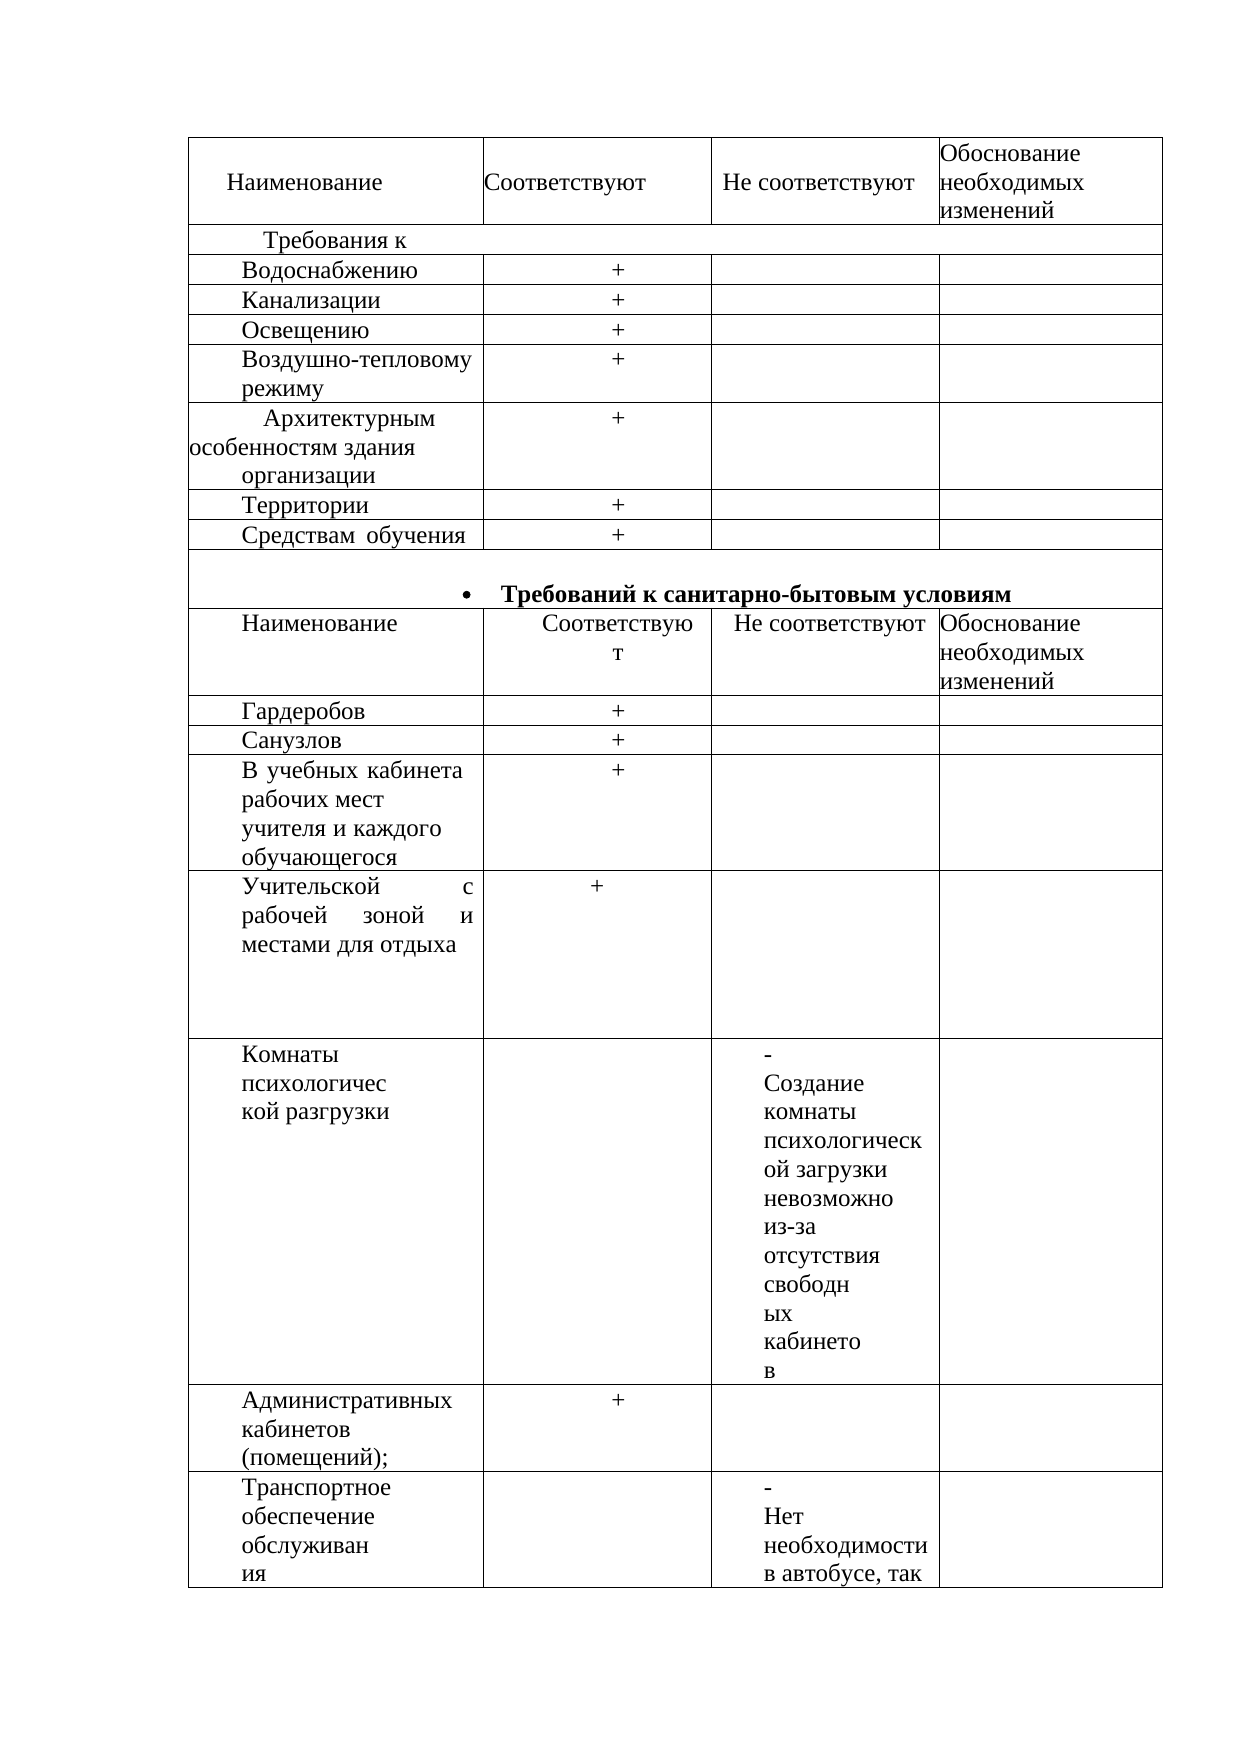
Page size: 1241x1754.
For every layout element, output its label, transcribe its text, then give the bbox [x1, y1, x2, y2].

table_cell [712, 1472, 939, 1587]
table_cell [940, 871, 1162, 1038]
table_cell [940, 345, 1162, 402]
table_cell [484, 1039, 711, 1384]
table_cell [712, 285, 939, 314]
table_cell В учебных кабинета рабочих мест учителя и каждого обучающегося [189, 755, 483, 870]
table_cell + [484, 696, 711, 724]
table_cell - Создание комнаты психологической загрузки невозможно из-за отсутствия свободных кабинетов [712, 1039, 939, 1384]
table_header Соответствуют [484, 138, 711, 224]
table_cell Архитектурным особенностям здания организации [189, 403, 483, 489]
table_cell Административных кабинетов (помещений); [189, 1385, 483, 1471]
table_cell Наименование [189, 609, 483, 695]
table_cell [940, 490, 1162, 519]
table_cell [940, 403, 1162, 489]
table_cell [940, 255, 1162, 284]
table_cell + [484, 403, 711, 489]
table_cell Освещению [189, 315, 483, 343]
table_cell + [484, 490, 711, 519]
table_cell [712, 871, 939, 1038]
table_cell Требований к санитарно-бытовым условиям [189, 550, 1162, 607]
table_cell + [484, 1385, 711, 1471]
table_cell [940, 1472, 1162, 1587]
table_header Не соответствуют [712, 138, 939, 224]
table_cell + [484, 520, 711, 549]
table_cell Средствам обучения [189, 520, 483, 549]
table_cell + [484, 755, 711, 870]
table_cell [712, 696, 939, 724]
table_cell + [484, 315, 711, 343]
table_cell [940, 315, 1162, 343]
table_cell [940, 755, 1162, 870]
table_cell [712, 345, 939, 402]
table_cell Гардеробов [189, 696, 483, 724]
table_cell [940, 520, 1162, 549]
table_cell [712, 403, 939, 489]
table_cell Обоснование необходимых изменений [940, 609, 1162, 695]
table_cell Территории [189, 490, 483, 519]
table_cell Комнаты психологической разгрузки [189, 1039, 483, 1384]
table_cell Учительской с рабочей зоной и местами для отдыха [189, 871, 483, 1038]
table_cell [712, 315, 939, 343]
table_cell [712, 755, 939, 870]
table_cell [712, 1385, 939, 1471]
table_cell [940, 1039, 1162, 1384]
table_cell + [484, 255, 711, 284]
table_cell + [484, 871, 711, 1038]
table_cell + [484, 345, 711, 402]
table_cell [712, 520, 939, 549]
table_cell [940, 285, 1162, 314]
table_cell [940, 696, 1162, 724]
table_cell [712, 726, 939, 754]
table_cell Воздушно-тепловому режиму [189, 345, 483, 402]
table_cell Соответствуют [484, 609, 711, 695]
table_cell Не соответствуют [712, 609, 939, 695]
table_cell Санузлов [189, 726, 483, 754]
table_cell + [484, 726, 711, 754]
table_header Обоснование необходимых изменений [940, 138, 1162, 224]
table_cell Канализации [189, 285, 483, 314]
table_cell + [484, 285, 711, 314]
table_cell [940, 1385, 1162, 1471]
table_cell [189, 1472, 483, 1587]
table_cell Водоснабжению [189, 255, 483, 284]
table_cell [712, 490, 939, 519]
table_cell [940, 726, 1162, 754]
table_cell [712, 255, 939, 284]
table_cell [484, 1472, 711, 1587]
table_header Наименование [189, 138, 483, 224]
table_cell Требования к [189, 225, 1162, 254]
